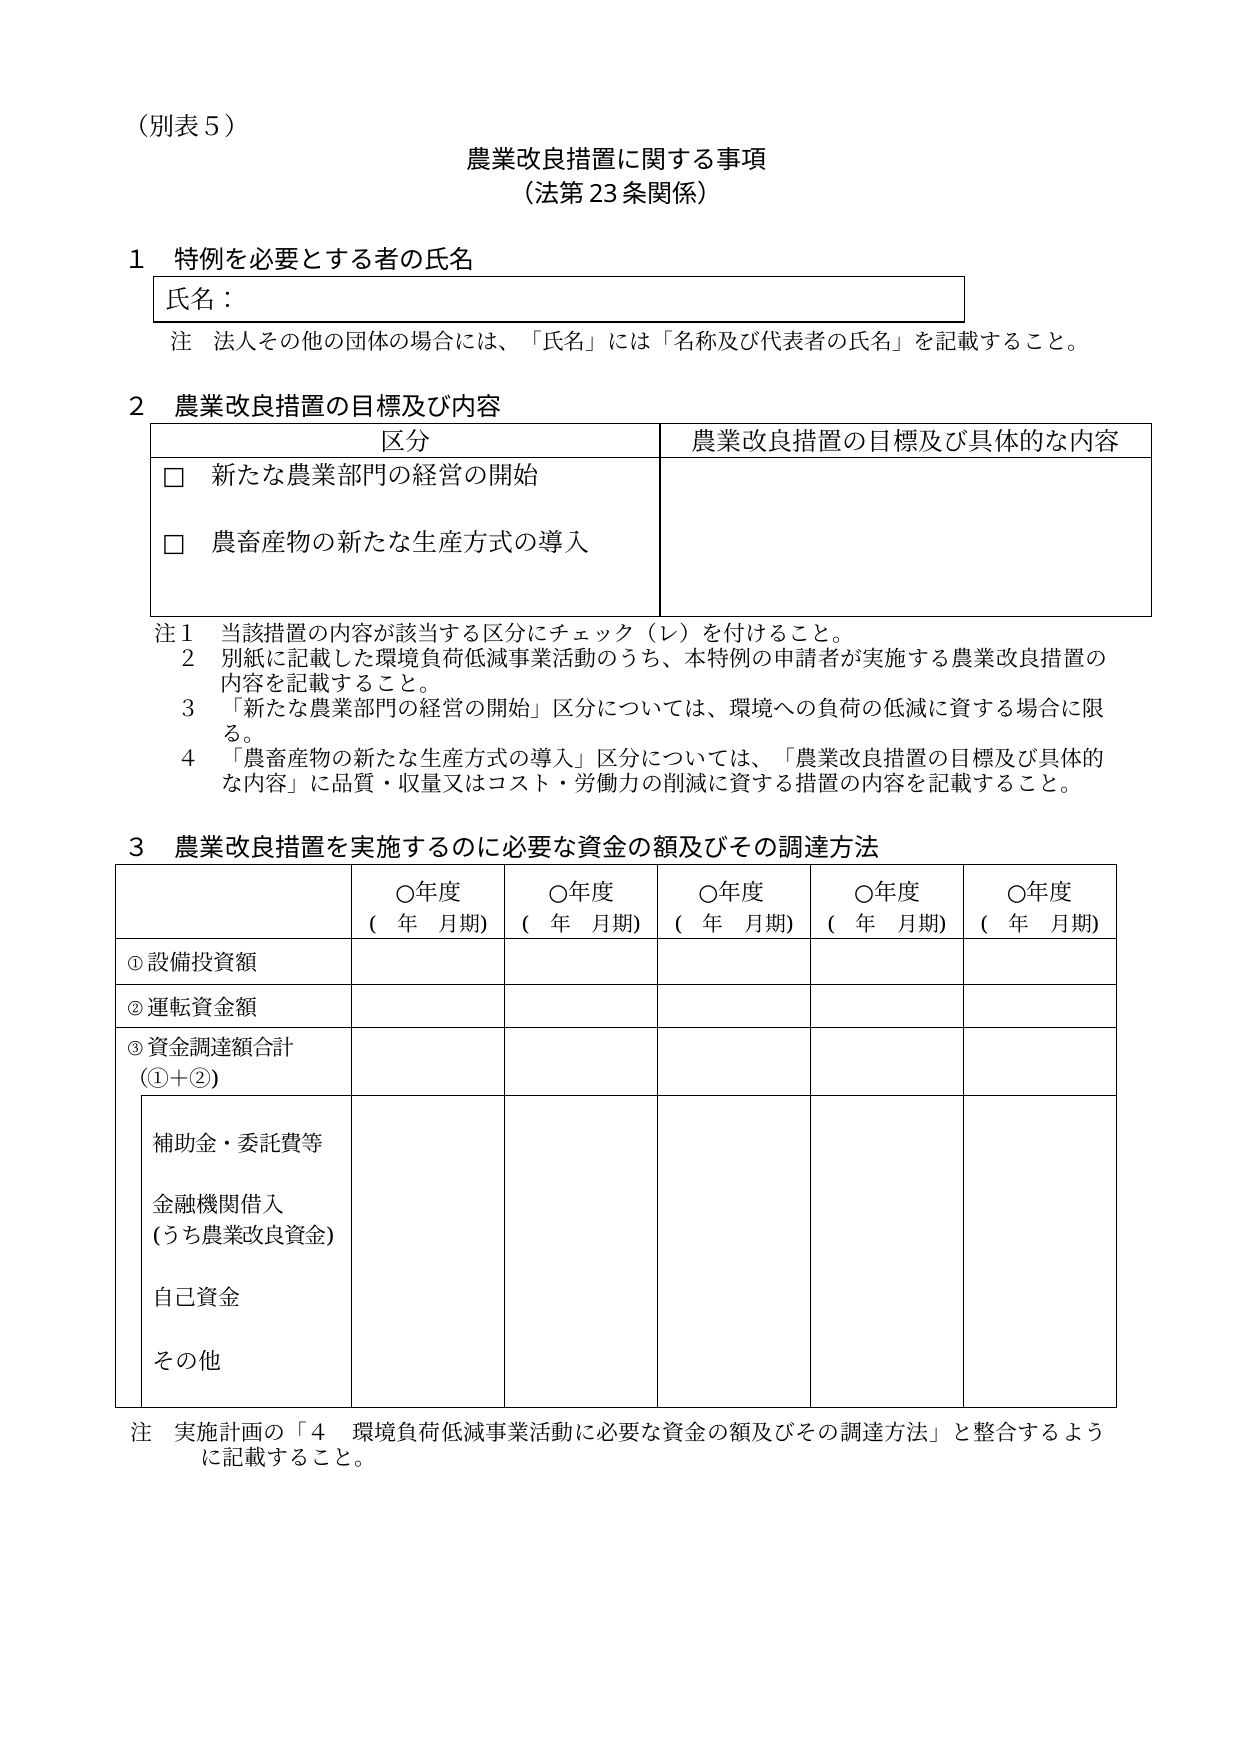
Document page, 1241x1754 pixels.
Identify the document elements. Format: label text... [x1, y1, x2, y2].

table_cell [964, 1028, 1116, 1095]
table_header 農業改良措置の目標及び具体的な内容 [661, 424, 1151, 457]
text ４ 「農畜産物の新たな生産方式の導入」区分については、「農業改良措置の目標及び具体的な内容」に品質・収量又はコスト・労働力の削減に資する措置の内容を記載すること。 [177, 747, 1107, 797]
table_cell [661, 458, 1151, 616]
table_header ○年度 ( 年 月期) [505, 865, 657, 938]
table_cell [352, 939, 504, 984]
text ３ 農業改良措置を実施するのに必要な資金の額及びその調達方法 [124, 830, 1107, 863]
table_header ○年度 ( 年 月期) [658, 865, 810, 938]
table_cell ③資金調達額合計 （①＋②) [116, 1028, 351, 1095]
text 注 法人その他の団体の場合には、「氏名」には「名称及び代表者の氏名」を記載すること。 [170, 322, 1107, 356]
table_cell [352, 985, 504, 1027]
table_cell [352, 1096, 504, 1407]
table_cell □ 新たな農業部門の経営の開始 □ 農畜産物の新たな生産方式の導入 [151, 458, 659, 616]
table_header ○年度 ( 年 月期) [964, 865, 1116, 938]
text 農業改良措置に関する事項 [124, 142, 1107, 176]
table_cell [505, 1028, 657, 1095]
text 注 実施計画の「４ 環境負荷低減事業活動に必要な資金の額及びその調達方法」と整合するように記載すること。 [124, 1420, 1107, 1470]
text 注１ 当該措置の内容が該当する区分にチェック（レ）を付けること。 [154, 622, 1107, 647]
table_cell [811, 939, 963, 984]
table_cell [811, 1096, 963, 1407]
table_cell [352, 1028, 504, 1095]
text （法第23条関係） [124, 176, 1107, 209]
table_cell [964, 939, 1116, 984]
text ２ 農業改良措置の目標及び内容 [124, 389, 1107, 422]
table_header 区分 [151, 424, 659, 457]
table_header [116, 865, 351, 938]
table_cell [658, 1096, 810, 1407]
text ２ 別紙に記載した環境負荷低減事業活動のうち、本特例の申請者が実施する農業改良措置の内容を記載すること。 [177, 647, 1107, 697]
table_cell [658, 1028, 810, 1095]
table_cell ①設備投資額 [116, 939, 351, 984]
table_cell [811, 1028, 963, 1095]
table_cell ②運転資金額 [116, 985, 351, 1027]
table_cell [505, 985, 657, 1027]
text ３ 「新たな農業部門の経営の開始」区分については、環境への負荷の低減に資する場合に限る。 [177, 697, 1107, 747]
table_cell [505, 1096, 657, 1407]
table_header ○年度 ( 年 月期) [352, 865, 504, 938]
table_cell [658, 985, 810, 1027]
table_cell [116, 1095, 141, 1407]
table_cell 補助金・委託費等 金融機関借入 (うち農業改良資金) 自己資金 その他 [142, 1096, 351, 1407]
table_cell [964, 985, 1116, 1027]
table_header 氏名： [154, 277, 964, 321]
table_header ○年度 ( 年 月期) [811, 865, 963, 938]
table_cell [964, 1096, 1116, 1407]
table_cell [505, 939, 657, 984]
table_cell [658, 939, 810, 984]
text １ 特例を必要とする者の氏名 [124, 242, 1107, 276]
text （別表５） [124, 106, 1107, 142]
table_cell [811, 985, 963, 1027]
